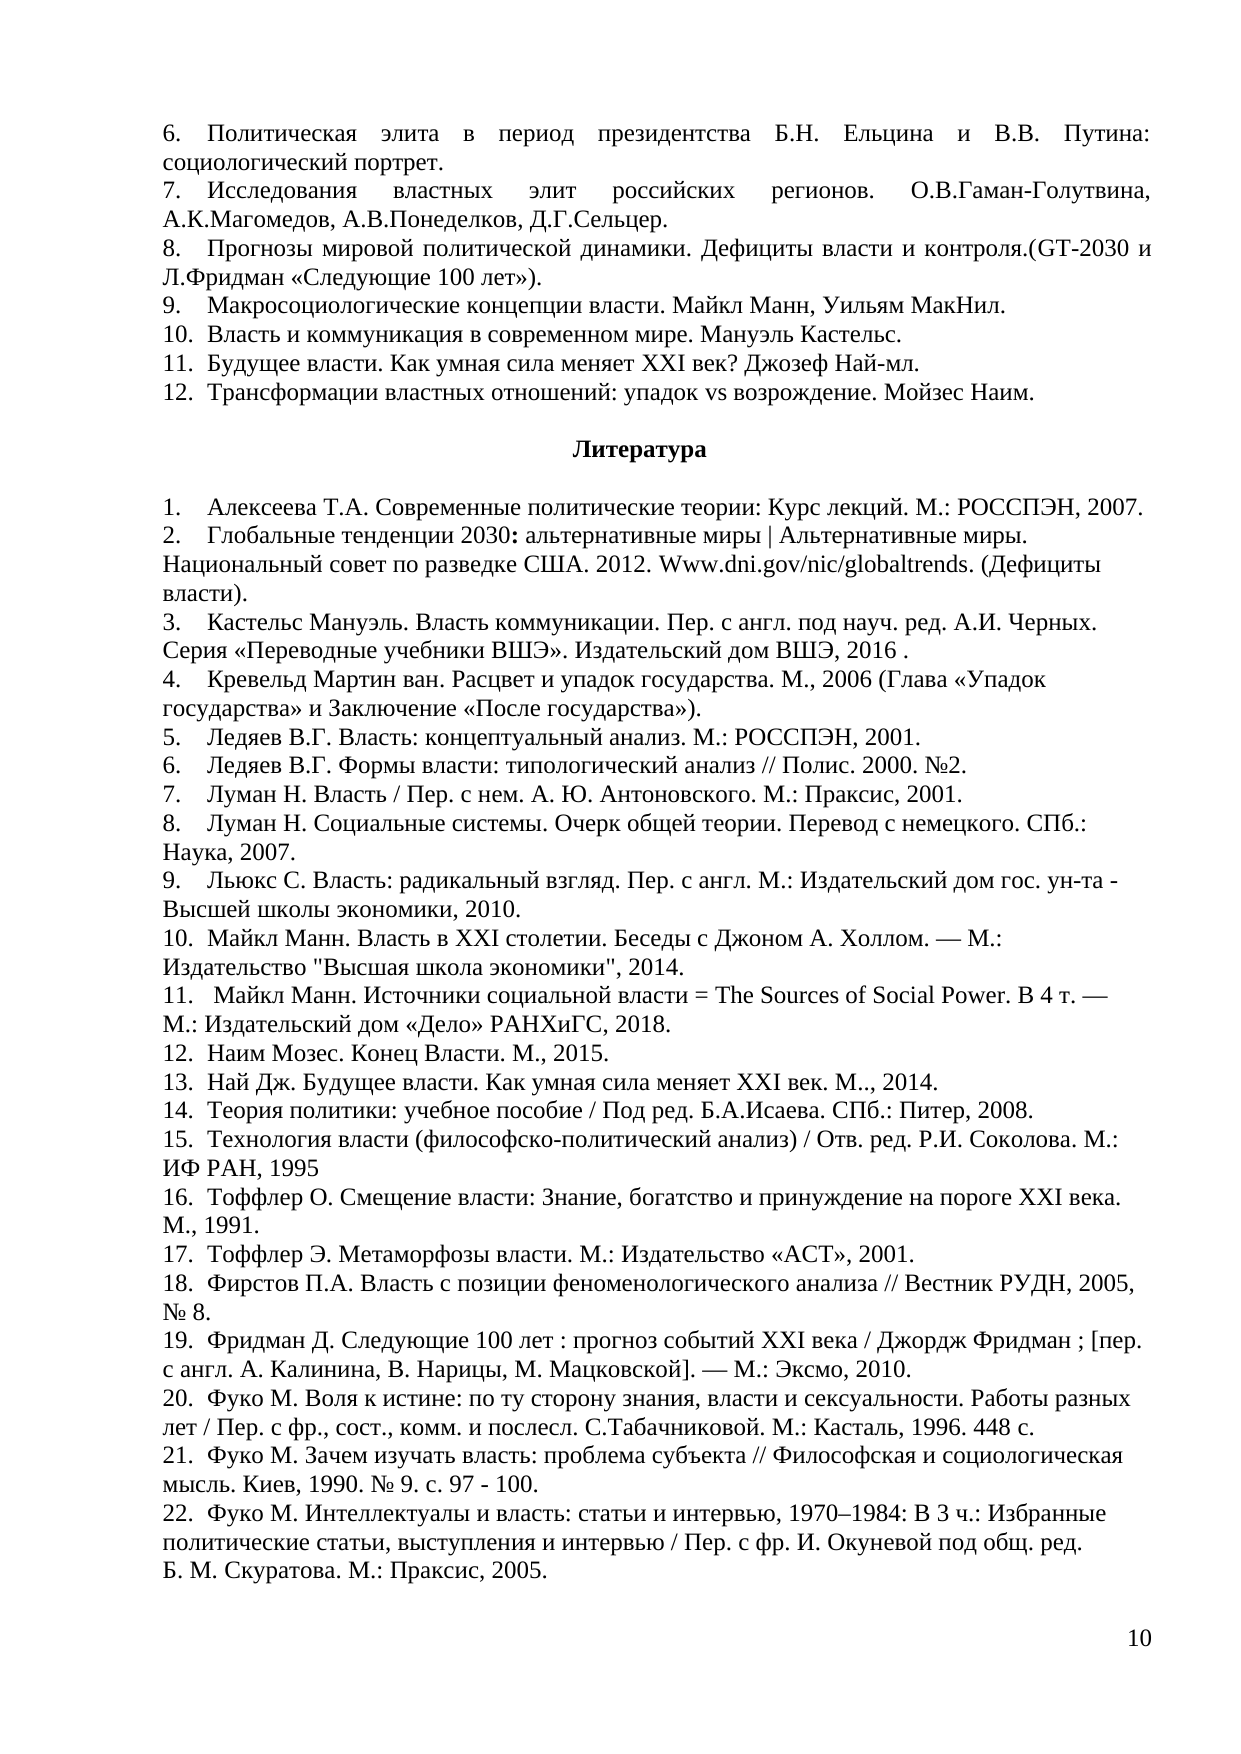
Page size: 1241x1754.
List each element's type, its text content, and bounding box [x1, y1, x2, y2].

list Майкл Манн. Власть в XXI столетии. Беседы с Джоном А. Холлом. — М.: Издательство "Высшая школа экономики", 2014. [162, 923, 1152, 981]
list Прогнозы мировой политической динамики. Дефициты власти и контроля.(GT-2030 и Л.Фридман «Следующие 100 лет»). [162, 233, 1152, 291]
list Тоффлер Э. Метаморфозы власти. М.: Издательство «АСТ», 2001. [162, 1239, 1152, 1268]
list Будущее власти. Как умная сила меняет XXI век? Джозеф Най-мл. [162, 348, 1152, 377]
list Теория политики: учебное пособие / Под ред. Б.А.Исаева. СПб.: Питер, 2008. [162, 1096, 1152, 1124]
list Наим Мозес. Конец Власти. М., 2015. [162, 1038, 1152, 1067]
list Исследования властных элит российских регионов. О.В.Гаман-Голутвина, А.К.Магомедов, А.В.Понеделков, Д.Г.Сельцер. [162, 176, 1152, 233]
list Кастельс Мануэль. Власть коммуникации. Пер. с англ. под науч. ред. А.И. Черных. Серия «Переводные учебники ВШЭ». Издательский дом ВШЭ, 2016 . [162, 607, 667, 664]
list Майкл Манн. Источники социальной власти = The Sources of Social Power. В 4 т. — М.: Издательский дом «Дело» РАНХиГС, 2018. [162, 981, 1152, 1038]
list Фуко М. Зачем изучать власть: проблема субъекта // Философская и социологическая мысль. Киев, 1990. № 9. с. 97 - 100. [162, 1441, 1152, 1498]
list Трансформации властных отношений: упадок vs возрождение. Мойзес Наим. [162, 377, 1152, 406]
list Кастельс Мануэль. Власть коммуникации. Пер. с англ. под науч. ред. А.И. Черных. Серия «Переводные учебники ВШЭ». Издательский дом ВШЭ, 2016 . [909, 607, 1152, 664]
list Ледяев В.Г. Власть: концептуальный анализ. М.: РОССПЭН, 2001. [162, 722, 1152, 751]
list Алексеева Т.А. Современные политические теории: Курс лекций. М.: РОССПЭН, 2007. [162, 492, 1152, 521]
list Макросоциологические концепции власти. Майкл Манн, Уильям МакНил. [162, 291, 1152, 319]
list Фирстов П.А. Власть с позиции феноменологического анализа // Вестник РУДН, 2005, № 8. [162, 1268, 1152, 1326]
list Литература [162, 434, 1117, 463]
list Ледяев В.Г. Формы власти: типологический анализ // Полис. 2000. №2. [162, 751, 1152, 779]
list Фридман Д. Следующие 100 лет : прогноз событий XXI века / Джордж Фридман ; [пер. с англ. А. Калинина, В. Нарицы, М. Мацковской]. — М.: Эксмо, 2010. [162, 1326, 1152, 1383]
list Льюкс С. Власть: радикальный взгляд. Пер. с англ. М.: Издательский дом гос. ун-та - Высшей школы экономики, 2010. [162, 866, 1152, 923]
list Най Дж. Будущее власти. Как умная сила меняет ХХI век. М.., 2014. [162, 1067, 1152, 1096]
list Тоффлер О. Смещение власти: Знание, богатство и принуждение на пороге XXI века. М., 1991. [162, 1182, 1152, 1239]
list Власть и коммуникация в современном мире. Мануэль Кастельс. [162, 319, 1152, 348]
list Фуко М. Интеллектуалы и власть: статьи и интервью, 1970–1984: В 3 ч.: Избранные политические статьи, выступления и интервью / Пер. с фр. И. Окуневой под общ. ред. Б. М. Скуратова. М.: Праксис, 2005. [162, 1498, 1152, 1584]
list Технология власти (философско-политический анализ) / Отв. ред. Р.И. Соколова. М.: ИФ РАН, 1995 [162, 1124, 1152, 1182]
list Глобальные тенденции 2030: альтернативные миры | Альтернативные миры. Национальный совет по разведке США. 2012. Www.dni.gov/nic/globaltrends. (Дефициты власти). [248, 521, 1152, 607]
list Кревельд Мартин ван. Расцвет и упадок государства. М., 2006 (Глава «Упадок государства» и Заключение «После государства»). [162, 664, 1152, 722]
list Фуко М. Воля к истине: по ту сторону знания, власти и сексуальности. Работы разных лет / Пер. с фр., сост., комм. и послесл. С.Табачниковой. М.: Касталь, 1996. 448 с. [162, 1383, 1152, 1441]
list Политическая элита в период президентства Б.Н. Ельцина и В.В. Путина: социологический портрет. [162, 118, 1152, 176]
list Луман Н. Социальные системы. Очерк общей теории. Перевод с немецкого. СПб.: Наука, 2007. [162, 808, 1152, 866]
list Луман Н. Власть / Пер. с нем. А. Ю. Антоновского. М.: Праксис, 2001. [162, 779, 1152, 808]
